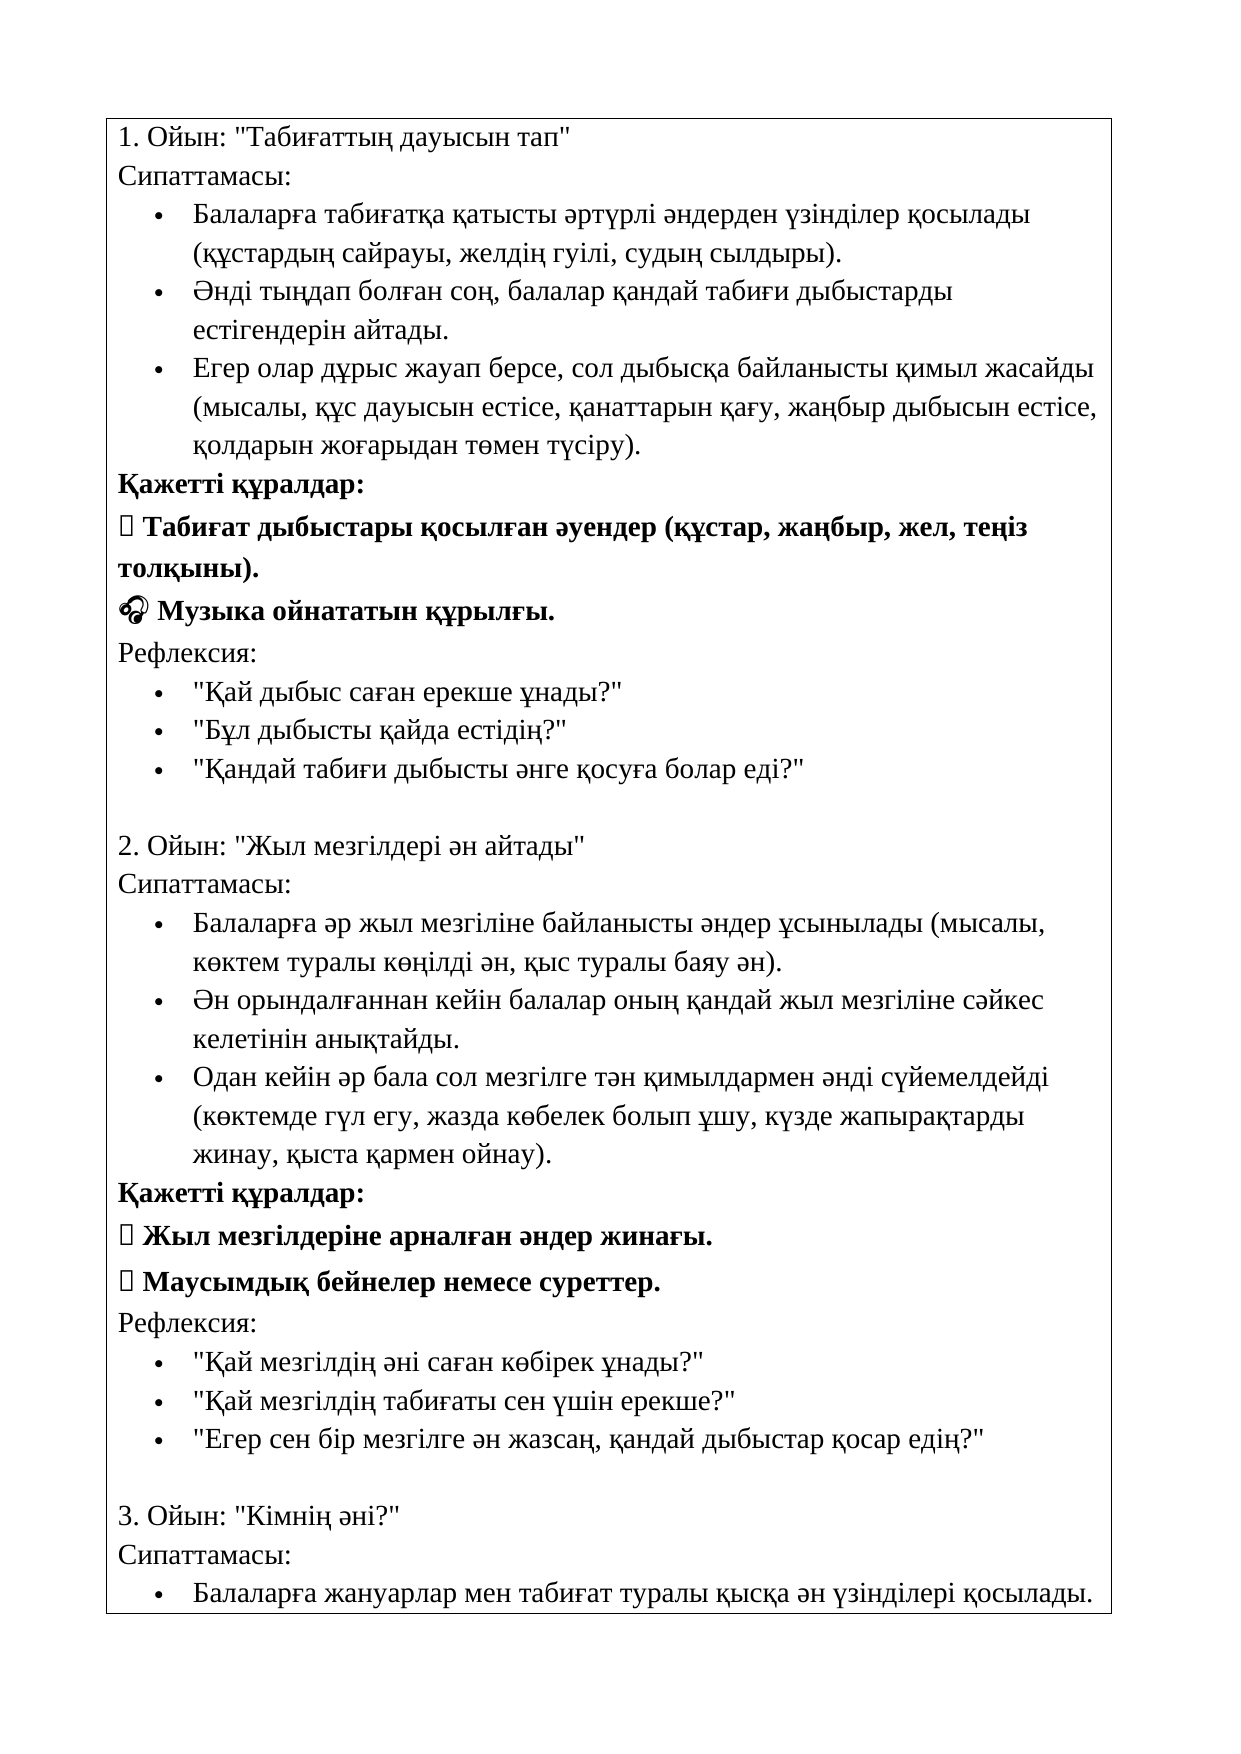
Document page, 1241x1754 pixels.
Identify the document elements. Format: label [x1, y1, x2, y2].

table_cell [107, 119, 1111, 1613]
